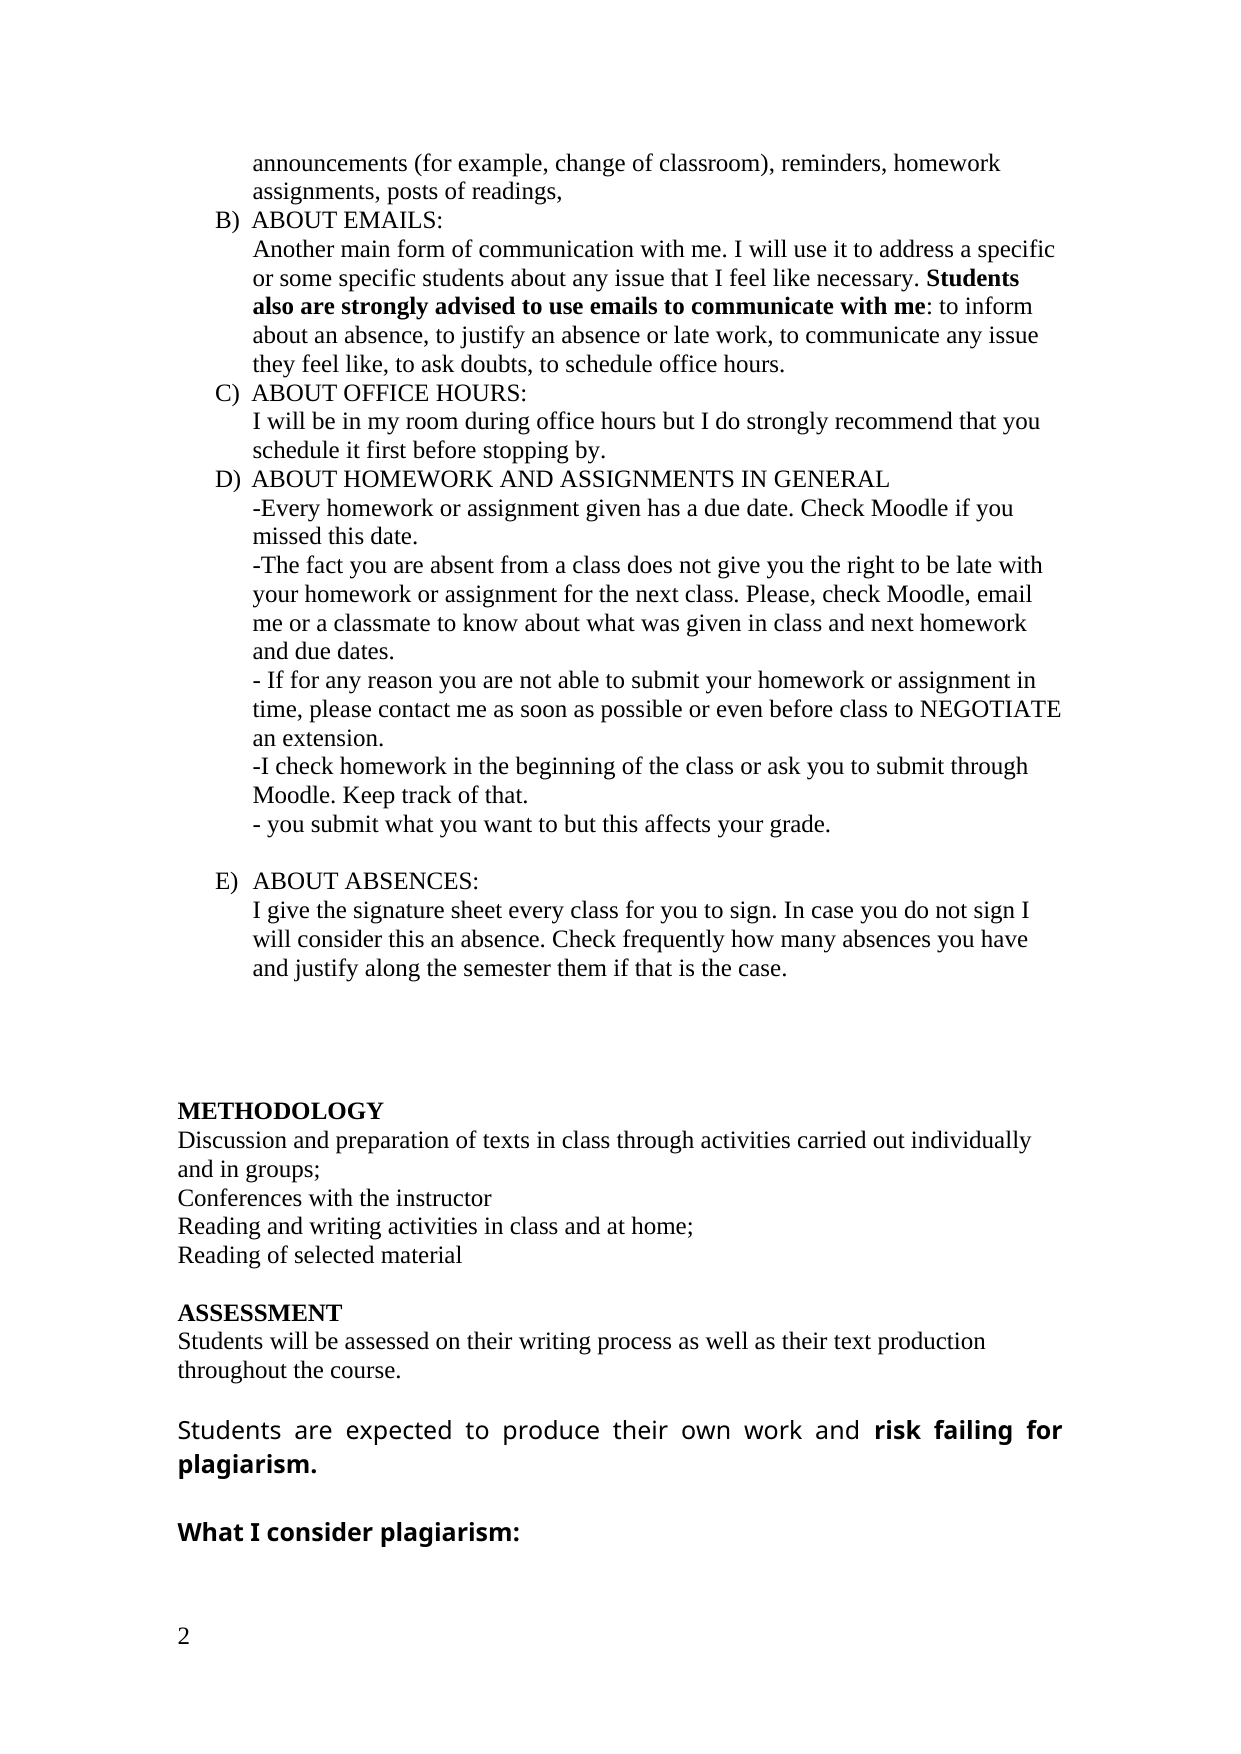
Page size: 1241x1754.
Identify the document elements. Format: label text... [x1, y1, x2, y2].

text Reading and writing activities in class and at home; [177, 1211, 1063, 1240]
text I will be in my room during office hours but I do strongly recommend that you schedule it first before stopping by. [252, 406, 1063, 464]
text Students will be assessed on their writing process as well as their text production throughout the course. [177, 1326, 1063, 1384]
list ABOUT EMAILS: [215, 205, 1063, 234]
list ABOUT ABSENCES: [215, 866, 1063, 895]
text -I check homework in the beginning of the class or ask you to submit through Moodle. Keep track of that. [252, 751, 1063, 809]
text Another main form of communication with me. I will use it to address a specific or some specific students about any issue that I feel like necessary. Students also are strongly advised to use emails to communicate with me: to inform about an absence, to justify an absence or late work, to communicate any issue they feel like, to ask doubts, to schedule office hours. [252, 234, 1063, 378]
text Students are expected to produce their own work and risk failing for plagiarism. [177, 1413, 1063, 1481]
text - If for any reason you are not able to submit your homework or assignment in time, please contact me as soon as possible or even before class to NEGOTIATE an extension. [252, 665, 1063, 751]
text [252, 148, 1063, 205]
subtitle METHODOLOGY [177, 1096, 1063, 1125]
text Discussion and preparation of texts in class through activities carried out individually and in groups; [177, 1125, 1063, 1183]
text -The fact you are absent from a class does not give you the right to be late with your homework or assignment for the next class. Please, check Moodle, email me or a classmate to know about what was given in class and next homework and due dates. [252, 550, 1063, 665]
text -Every homework or assignment given has a due date. Check Moodle if you missed this date. [252, 493, 1063, 550]
text Reading of selected material [177, 1240, 1063, 1269]
text I give the signature sheet every class for you to sign. In case you do not sign I will consider this an absence. Check frequently how many absences you have and justify along the semester them if that is the case. [252, 895, 1063, 981]
text What I consider plagiarism: [177, 1515, 1063, 1549]
list ABOUT HOMEWORK AND ASSIGNMENTS IN GENERAL [215, 464, 1063, 493]
text - you submit what you want to but this affects your grade. [252, 809, 1063, 838]
list ABOUT OFFICE HOURS: [215, 378, 1063, 406]
subtitle ASSESSMENT [177, 1298, 1063, 1326]
text Conferences with the instructor [177, 1183, 1063, 1211]
